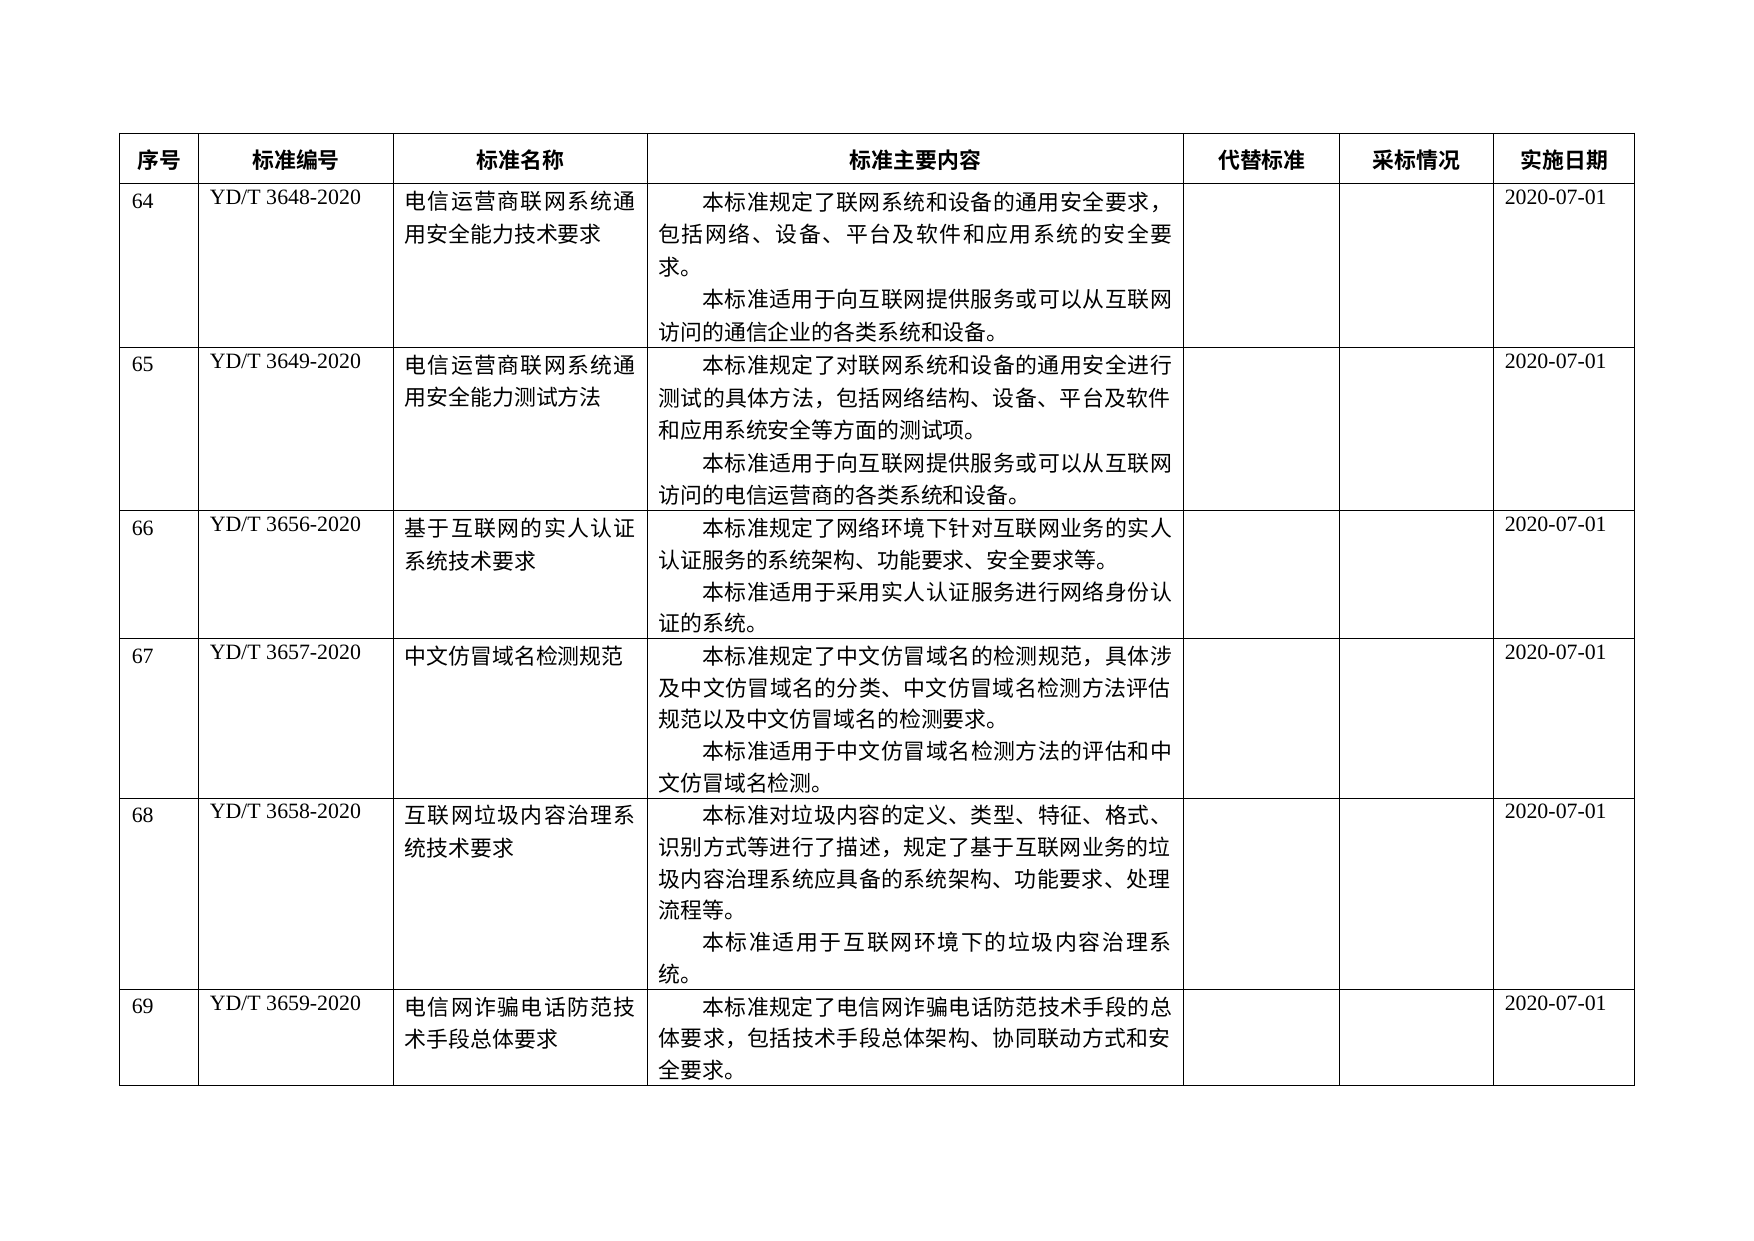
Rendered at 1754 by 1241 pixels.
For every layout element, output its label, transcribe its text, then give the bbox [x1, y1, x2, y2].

table_cell YD/T 3658-2020 [199, 799, 393, 988]
table_cell [1184, 348, 1339, 510]
table_header 标准主要内容 [648, 134, 1183, 183]
table_cell 2020-07-01 [1494, 990, 1634, 1084]
table_cell YD/T 3649-2020 [199, 348, 393, 510]
table_cell YD/T 3656-2020 [199, 511, 393, 638]
table_cell [1184, 639, 1339, 797]
table_cell [1340, 990, 1493, 1084]
table_cell 基于互联网的实人认证系统技术要求 [394, 511, 647, 638]
table_cell 中文仿冒域名检测规范 [394, 639, 647, 797]
table_cell [120, 348, 198, 510]
table_cell [1340, 511, 1493, 638]
table_cell 本标准规定了中文仿冒域名的检测规范，具体涉及中文仿冒域名的分类、中文仿冒域名检测方法评估规范以及中文仿冒域名的检测要求。 本标准适用于中文仿冒域名检测方法的评估和中文仿冒域名检测。 [648, 639, 1183, 797]
table_cell YD/T 3659-2020 [199, 990, 393, 1084]
table_cell [120, 184, 198, 347]
table_cell 电信网诈骗电话防范技术手段总体要求 [394, 990, 647, 1084]
table_cell [1184, 511, 1339, 638]
table_header 代替标准 [1184, 134, 1339, 183]
table_cell 本标准规定了联网系统和设备的通用安全要求，包括网络、设备、平台及软件和应用系统的安全要求。 本标准适用于向互联网提供服务或可以从互联网访问的通信企业的各类系统和设备。 [648, 184, 1183, 347]
table_cell [1340, 799, 1493, 988]
table_cell [1184, 184, 1339, 347]
table_cell 2020-07-01 [1494, 348, 1634, 510]
table_header 标准名称 [394, 134, 647, 183]
table_header 序号 [120, 134, 198, 183]
table_cell 本标准规定了对联网系统和设备的通用安全进行测试的具体方法，包括网络结构、设备、平台及软件和应用系统安全等方面的测试项。 本标准适用于向互联网提供服务或可以从互联网访问的电信运营商的各类系统和设备。 [648, 348, 1183, 510]
table_cell 2020-07-01 [1494, 511, 1634, 638]
table_header 实施日期 [1494, 134, 1634, 183]
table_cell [648, 990, 1183, 1084]
table_header 采标情况 [1340, 134, 1493, 183]
table_cell 电信运营商联网系统通用安全能力测试方法 [394, 348, 647, 510]
table_header 标准编号 [199, 134, 393, 183]
table_cell [1184, 990, 1339, 1084]
table_cell [1340, 184, 1493, 347]
table_cell 本标准规定了网络环境下针对互联网业务的实人认证服务的系统架构、功能要求、安全要求等。 本标准适用于采用实人认证服务进行网络身份认证的系统。 [648, 511, 1183, 638]
table_cell [1184, 799, 1339, 988]
table_cell 本标准对垃圾内容的定义、类型、特征、格式、识别方式等进行了描述，规定了基于互联网业务的垃圾内容治理系统应具备的系统架构、功能要求、处理流程等。 本标准适用于互联网环境下的垃圾内容治理系统。 [648, 799, 1183, 988]
table_cell [1340, 348, 1493, 510]
table_cell 2020-07-01 [1494, 184, 1634, 347]
table_cell [120, 639, 198, 797]
table_cell [1340, 639, 1493, 797]
table_cell 互联网垃圾内容治理系统技术要求 [394, 799, 647, 988]
table_cell [120, 990, 198, 1084]
table_cell 2020-07-01 [1494, 799, 1634, 988]
table_cell 电信运营商联网系统通用安全能力技术要求 [394, 184, 647, 347]
table_cell [120, 511, 198, 638]
table_cell YD/T 3648-2020 [199, 184, 393, 347]
table_cell YD/T 3657-2020 [199, 639, 393, 797]
table_cell [120, 799, 198, 988]
table_cell 2020-07-01 [1494, 639, 1634, 797]
